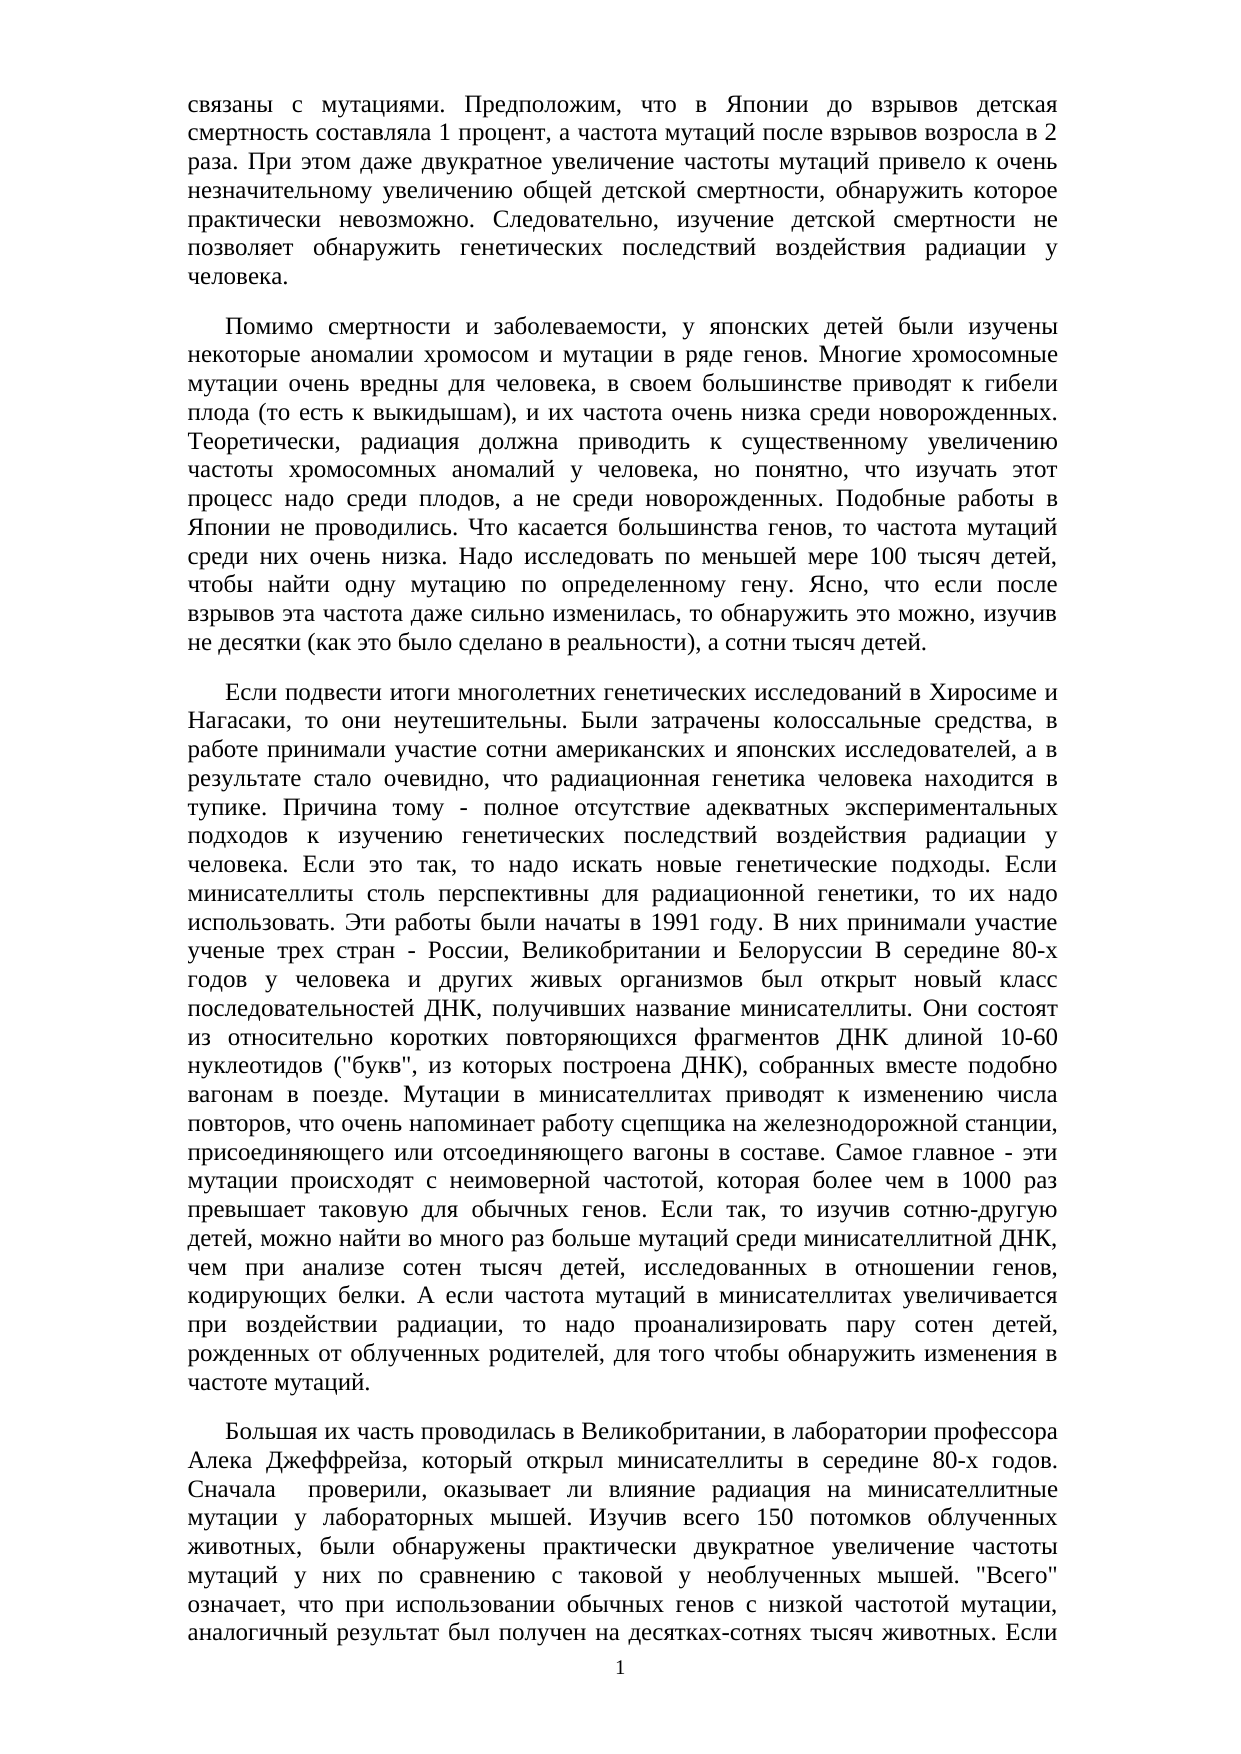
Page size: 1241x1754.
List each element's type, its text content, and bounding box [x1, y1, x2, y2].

text Помимо смертности и заболеваемости, у японских детей были изучены некоторые аномалии хромосом и мутации в ряде генов. Многие хромосомные мутации очень вредны для человека, в своем большинстве приводят к гибели плода (то есть к выкидышам), и их частота очень низка среди новорожденных. Теоретически, радиация должна приводить к существенному увеличению частоты хромосомных аномалий у человека, но понятно, что изучать этот процесс надо среди плодов, а не среди новорожденных. Подобные работы в Японии не проводились. Что касается большинства генов, то частота мутаций среди них очень низка. Надо исследовать по меньшей мере 100 тысяч детей, чтобы найти одну мутацию по определенному гену. Ясно, что если после взрывов эта частота даже сильно изменилась, то обнаружить это можно, изучив не десятки (как это было сделано в реальности), а сотни тысяч детей. [187, 311, 1059, 656]
text Если подвести итоги многолетних генетических исследований в Хиросиме и Нагасаки, то они неутешительны. Были затрачены колоссальные средства, в работе принимали участие сотни американских и японских исследователей, а в результате стало очевидно, что радиационная генетика человека находится в тупике. Причина тому - полное отсутствие адекватных экспериментальных подходов к изучению генетических последствий воздействия радиации у человека. Если это так, то надо искать новые генетические подходы. Если минисателлиты столь перспективны для радиационной генетики, то их надо использовать. Эти работы были начаты в 1991 году. В них принимали участие ученые трех стран - России, Великобритании и Белоруссии В середине 80-х годов у человека и других живых организмов был открыт новый класс последовательностей ДНК, получивших название минисателлиты. Они состоят из относительно коротких повторяющихся фрагментов ДНК длиной 10-60 нуклеотидов ("букв", из которых построена ДНК), собранных вместе подобно вагонам в поезде. Мутации в минисателлитах приводят к изменению числа повторов, что очень напоминает работу сцепщика на железнодорожной станции, присоединяющего или отсоединяющего вагоны в составе. Самое главное - эти мутации происходят с неимоверной частотой, которая более чем в 1000 раз превышает таковую для обычных генов. Если так, то изучив сотню-другую детей, можно найти во много раз больше мутаций среди минисателлитной ДНК, чем при анализе сотен тысяч детей, исследованных в отношении генов, кодирующих белки. А если частота мутаций в минисателлитах увеличивается при воздействии радиации, то надо проанализировать пару сотен детей, рожденных от облученных родителей, для того чтобы обнаружить изменения в частоте мутаций. [187, 677, 1059, 1395]
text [187, 1416, 1059, 1646]
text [187, 89, 1059, 290]
